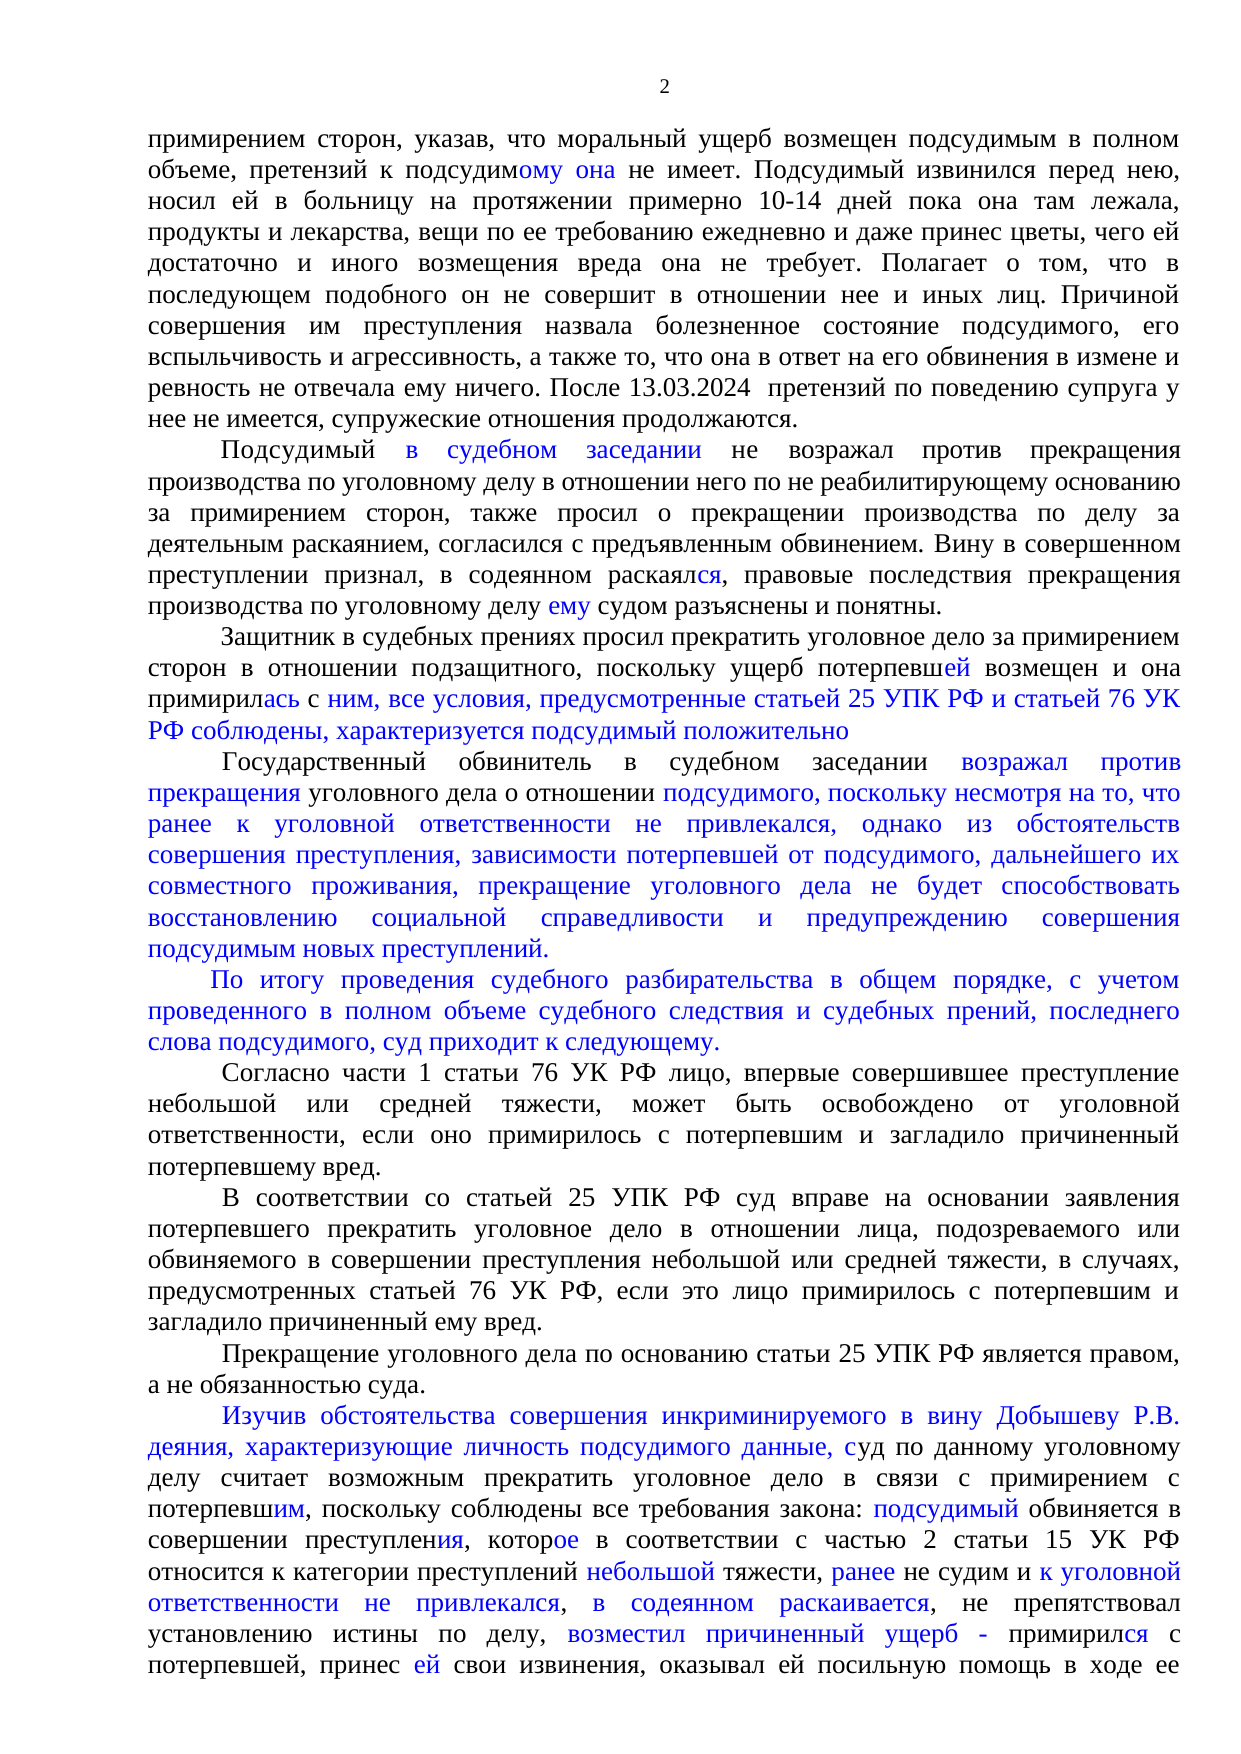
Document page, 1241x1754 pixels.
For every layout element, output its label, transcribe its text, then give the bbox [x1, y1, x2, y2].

text В соответствии со статьей 25 УПК РФ суд вправе на основании заявления потерпевшего прекратить уголовное дело в отношении лица, подозреваемого или обвиняемого в совершении преступления небольшой или средней тяжести, в случаях, предусмотренных статьей 76 УК РФ, если это лицо примирилось с потерпевшим и загладило причиненный ему вред. [148, 1181, 1181, 1337]
text Государственный обвинитель в судебном заседании возражал против прекращения уголовного дела о отношении подсудимого, поскольку несмотря на то, что ранее к уголовной ответственности не привлекался, однако из обстоятельств совершения преступления, зависимости потерпевшей от подсудимого, дальнейшего их совместного проживания, прекращение уголовного дела не будет способствовать восстановлению социальной справедливости и предупреждению совершения подсудимым новых преступлений. [148, 745, 1181, 963]
text Согласно части 1 статьи 76 УК РФ лицо, впервые совершившее преступление небольшой или средней тяжести, может быть освобождено от уголовной ответственности, если оно примирилось с потерпевшим и загладило причиненный потерпевшему вред. [148, 1056, 1181, 1181]
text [148, 122, 1181, 433]
text Прекращение уголовного дела по основанию статьи 25 УПК РФ является правом, а не обязанностью суда. [148, 1337, 1181, 1399]
text По итогу проведения судебного разбирательства в общем порядке, с учетом проведенного в полном объеме судебного следствия и судебных прений, последнего слова подсудимого, суд приходит к следующему. [148, 963, 1181, 1056]
text Подсудимый в судебном заседании не возражал против прекращения производства по уголовному делу в отношении него по не реабилитирующему основанию за примирением сторон, также просил о прекращении производства по делу за деятельным раскаянием, согласился с предъявленным обвинением. Вину в совершенном преступлении признал, в содеянном раскаялся, правовые последствия прекращения производства по уголовному делу ему судом разъяснены и понятны. [148, 433, 1181, 620]
text Защитник в судебных прениях просил прекратить уголовное дело за примирением сторон в отношении подзащитного, поскольку ущерб потерпевшей возмещен и она примирилась с ним, все условия, предусмотренные статьей 25 УПК РФ и статьей 76 УК РФ соблюдены, характеризуется подсудимый положительно [148, 620, 1181, 745]
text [148, 1399, 1181, 1679]
